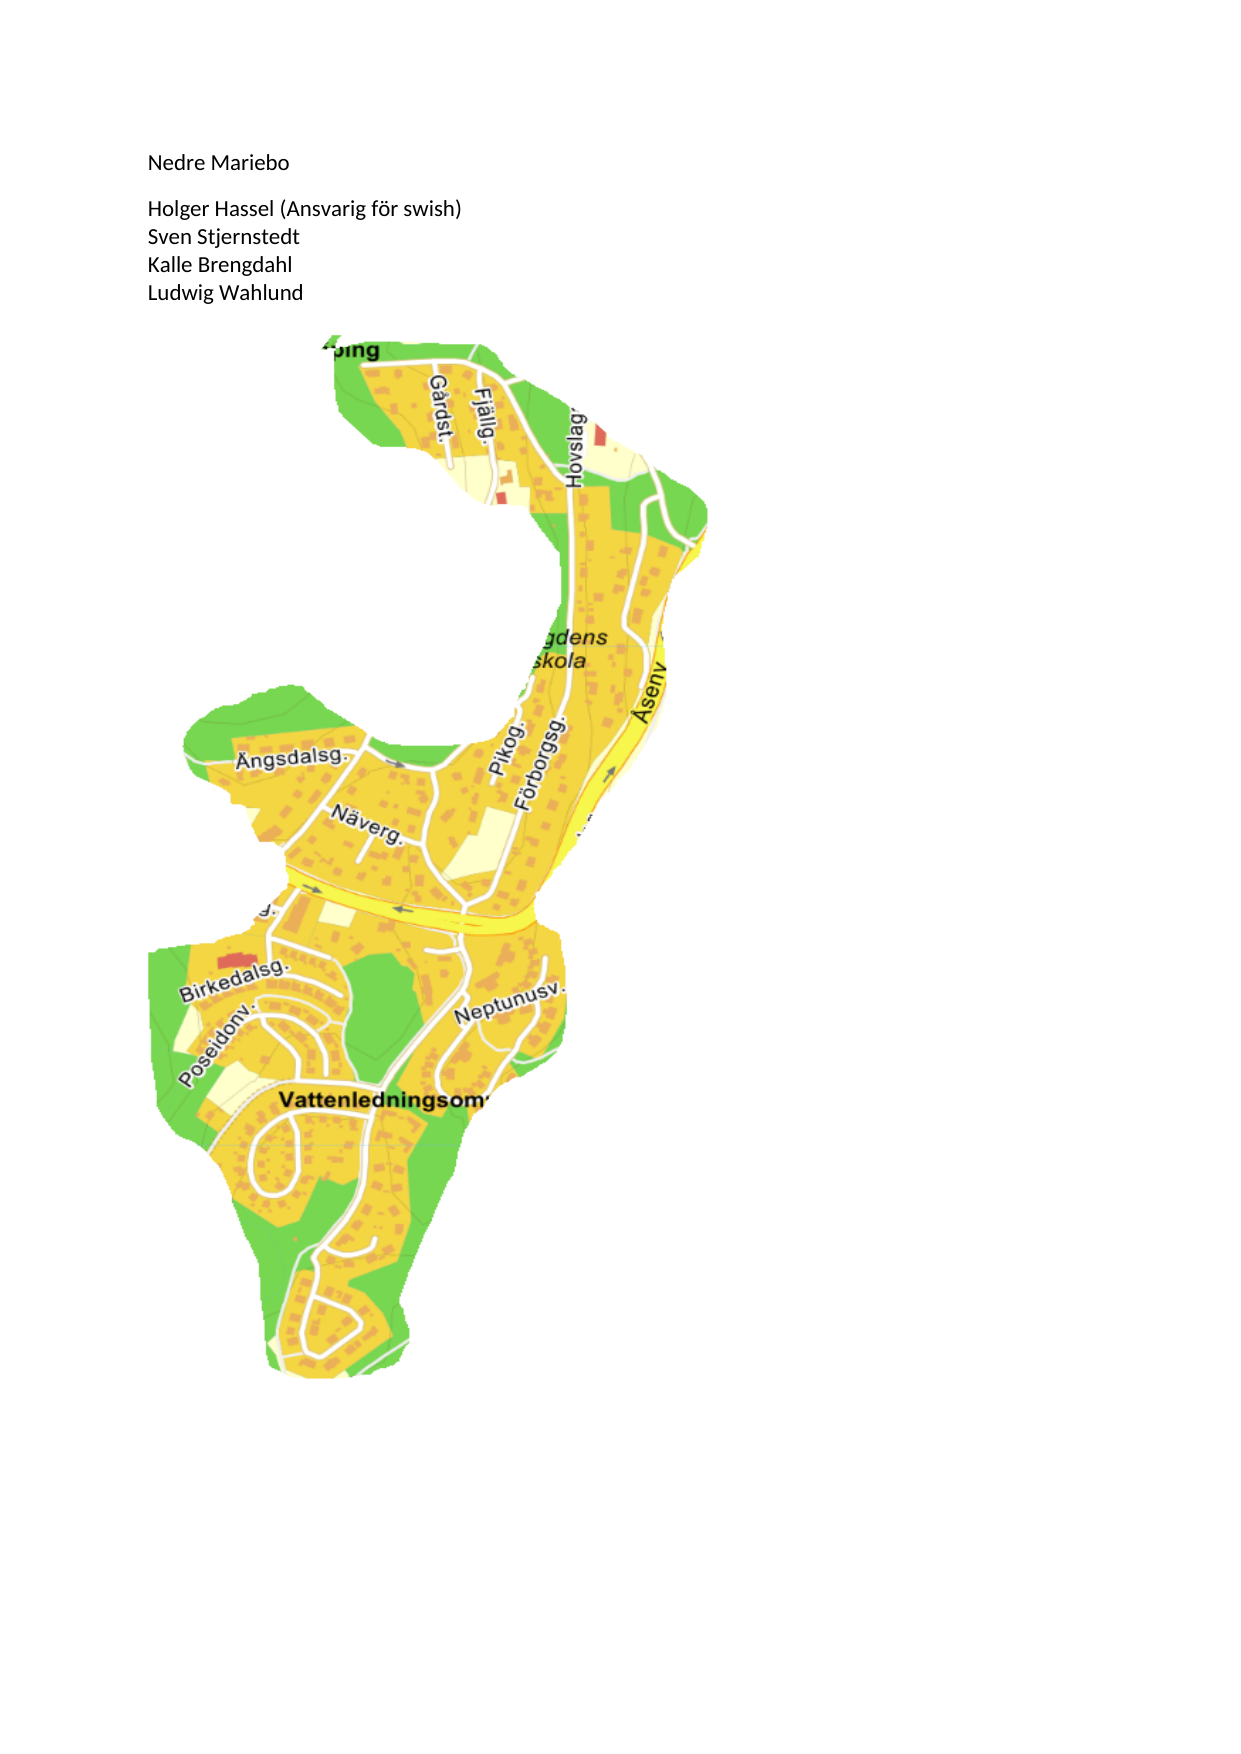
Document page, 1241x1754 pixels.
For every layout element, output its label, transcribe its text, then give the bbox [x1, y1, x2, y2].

text Ludwig Wahlund [148, 278, 1093, 307]
text Holger Hassel (Ansvarig för swish) [148, 194, 1093, 222]
picture [147, 334, 709, 1380]
text Kalle Brengdahl [148, 251, 1093, 278]
text Sven Stjernstedt [148, 222, 1093, 251]
text Nedre Mariebo [148, 148, 1093, 176]
